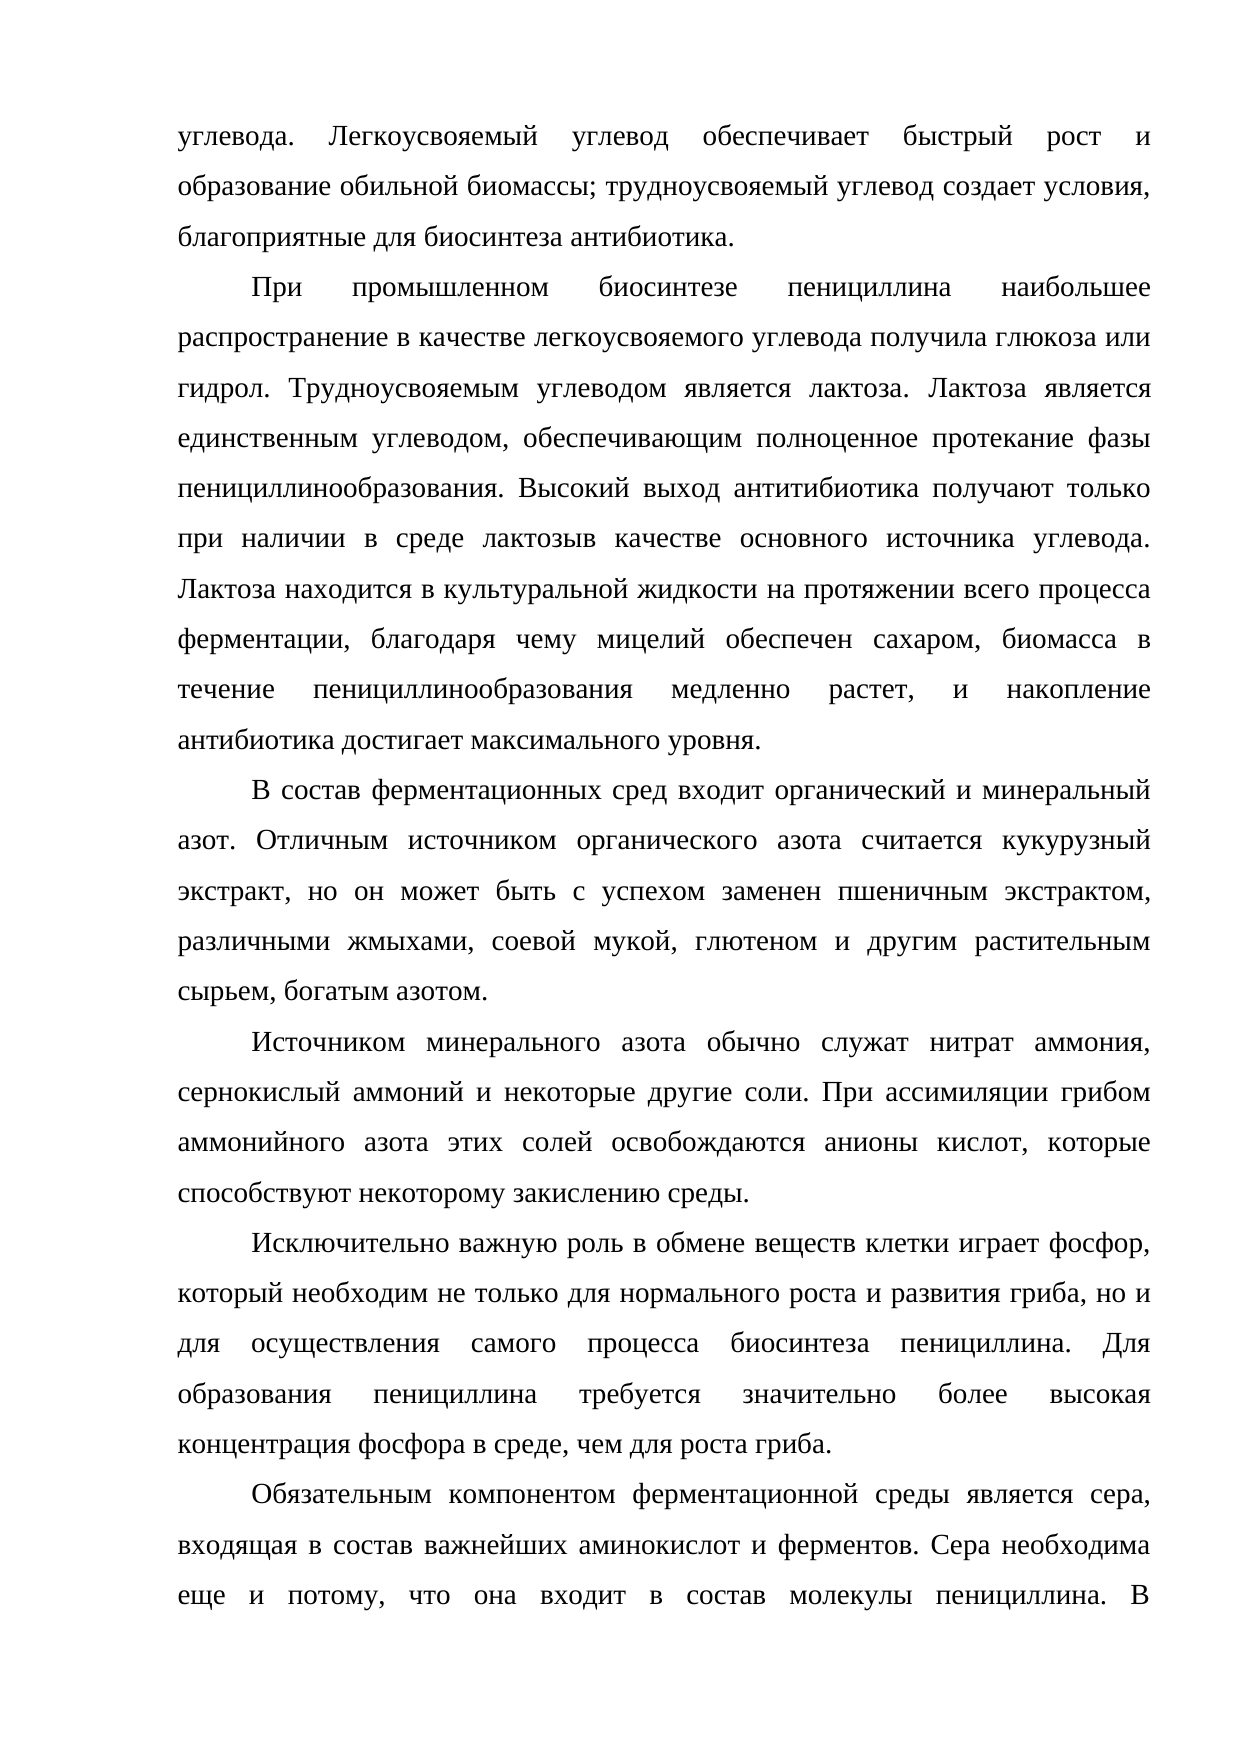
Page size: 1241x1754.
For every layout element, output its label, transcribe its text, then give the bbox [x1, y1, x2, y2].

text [177, 1477, 1152, 1611]
text В состав ферментационных сред входит органический и минеральный азот. Отличным источником органического азота считается кукурузный экстракт, но он может быть с успехом заменен пшеничным экстрактом, различными жмыхами, соевой мукой, глютеном и другим растительным сырьем, богатым азотом. [177, 772, 1152, 1007]
text При промышленном биосинтезе пенициллина наибольшее распространение в качестве легкоусвояемого углевода получила глюкоза или гидрол. Трудноусвояемым углеводом является лактоза. Лактоза является единственным углеводом, обеспечивающим полноценное протекание фазы пенициллинообразования. Высокий выход антитибиотика получают только при наличии в среде лактозыв качестве основного источника углевода. Лактоза находится в культуральной жидкости на протяжении всего процесса ферментации, благодаря чему мицелий обеспечен сахаром, биомасса в течение пенициллинообразования медленно растет, и накопление антибиотика достигает максимального уровня. [177, 269, 1152, 755]
text Источником минерального азота обычно служат нитрат аммония, сернокислый аммоний и некоторые другие соли. При ассимиляции грибом аммонийного азота этих солей освобождаются анионы кислот, которые способствуют некоторому закислению среды. [177, 1024, 1152, 1208]
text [177, 118, 1152, 252]
text Исключительно важную роль в обмене веществ клетки играет фосфор, который необходим не только для нормального роста и развития гриба, но и для осуществления самого процесса биосинтеза пенициллина. Для образования пенициллина требуется значительно более высокая концентрация фосфора в среде, чем для роста гриба. [177, 1225, 1152, 1460]
